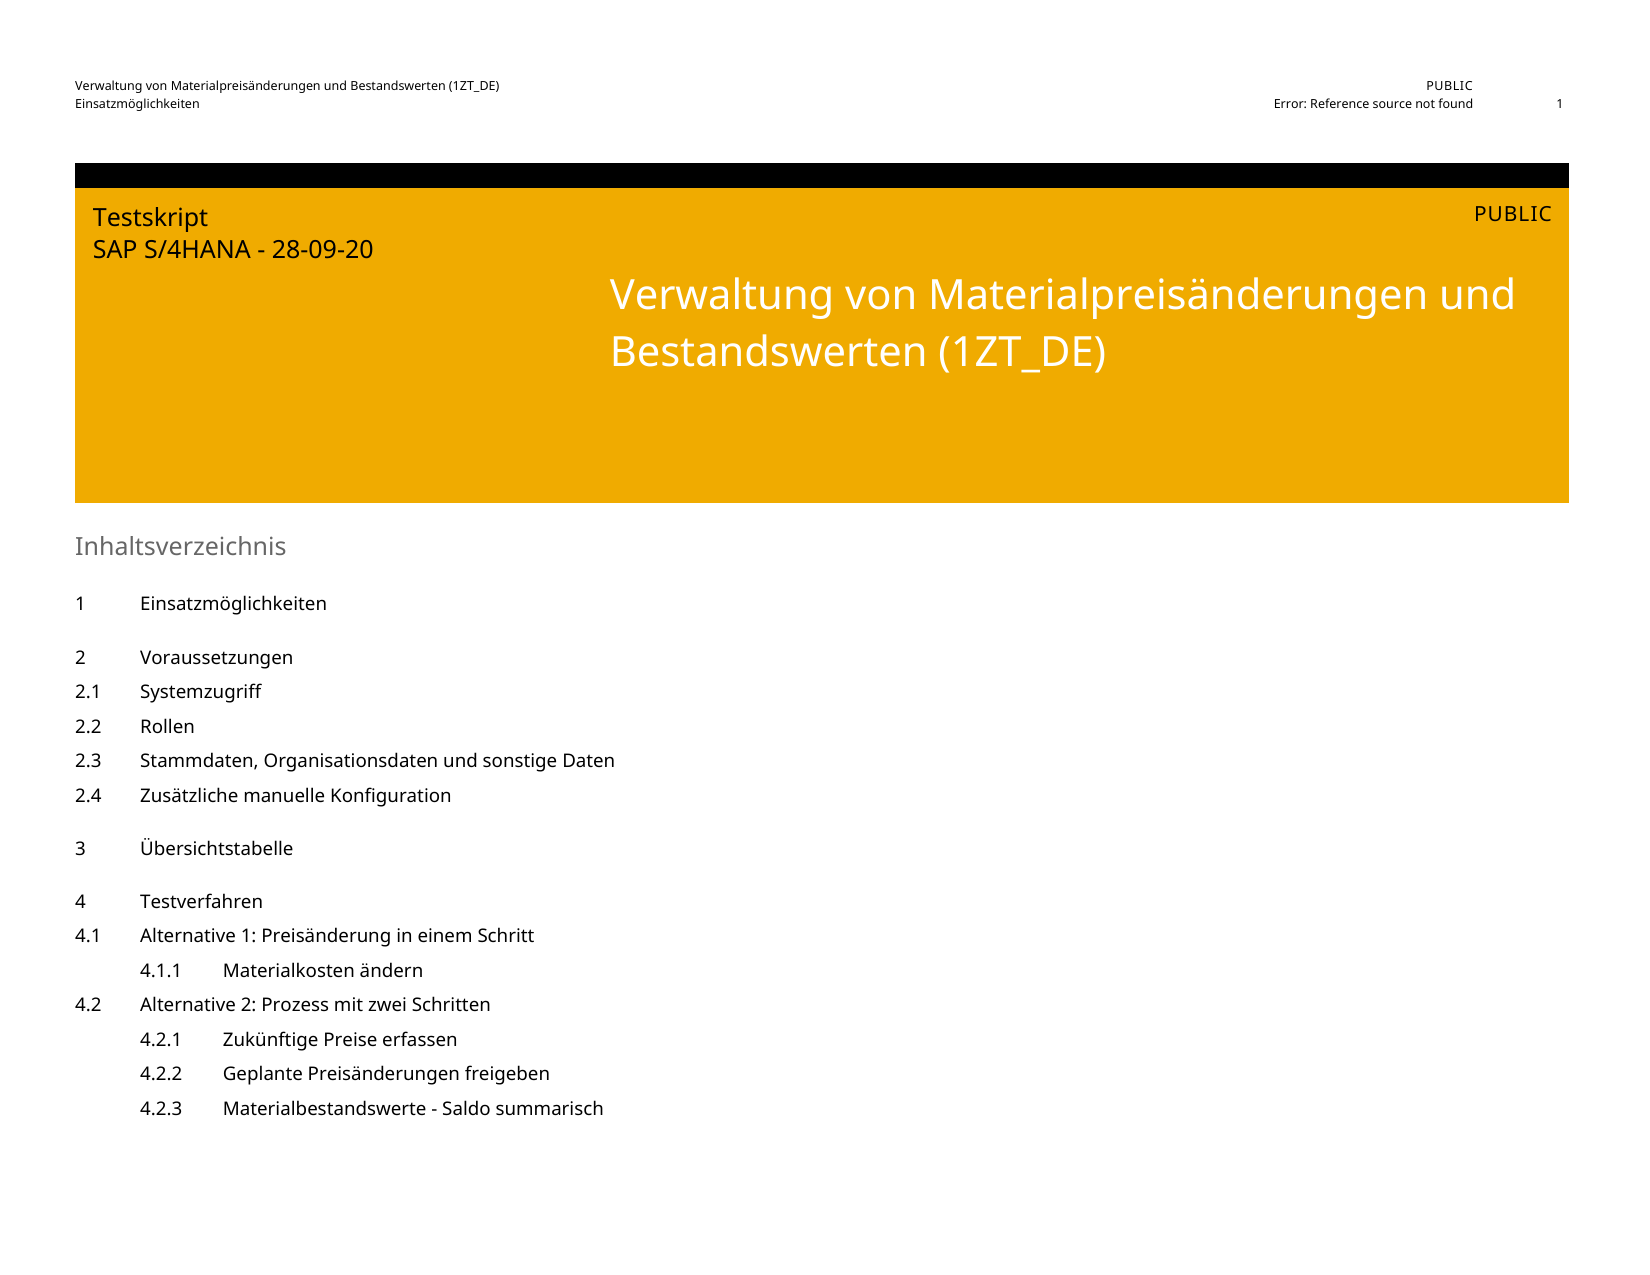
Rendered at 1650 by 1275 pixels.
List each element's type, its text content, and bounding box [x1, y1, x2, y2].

text 2.3 Stammdaten, Organisationsdaten und sonstige Daten 3 [75, 747, 1500, 773]
table_cell Verwaltung von Materialpreisänderungen und Bestandswerten (1ZT_DE) [592, 253, 1569, 503]
text 2.4 Zusätzliche manuelle Konfiguration 4 [75, 782, 1500, 807]
text 3 Übersichtstabelle 5 [75, 835, 1500, 861]
text 4.2.2 Geplante Preisänderungen freigeben 10 [140, 1061, 1500, 1086]
text Inhaltsverzeichnis [75, 528, 1500, 562]
text 2 Voraussetzungen 3 [75, 644, 1500, 669]
table_cell Testskript SAP S/4HANA - 28-09-20 [75, 188, 592, 503]
text 4.2 Alternative 2: Prozess mit zwei Schritten 8 [75, 992, 1500, 1017]
text 4.2.1 Zukünftige Preise erfassen 8 [140, 1026, 1500, 1052]
text 1 Einsatzmöglichkeiten 2 [75, 591, 1500, 616]
table_header [75, 163, 591, 187]
text 2.2 Rollen 3 [75, 713, 1500, 738]
text 4.2.3 Materialbestandswerte - Saldo summarisch 12 [140, 1095, 1500, 1121]
text 4.1 Alternative 1: Preisänderung in einem Schritt 6 [75, 923, 1500, 948]
text 4.1.1 Materialkosten ändern 6 [140, 957, 1500, 983]
text 2.1 Systemzugriff 3 [75, 678, 1500, 704]
table_cell public [592, 188, 1569, 253]
text 4 Testverfahren 6 [75, 888, 1500, 914]
table_header [592, 163, 1569, 187]
